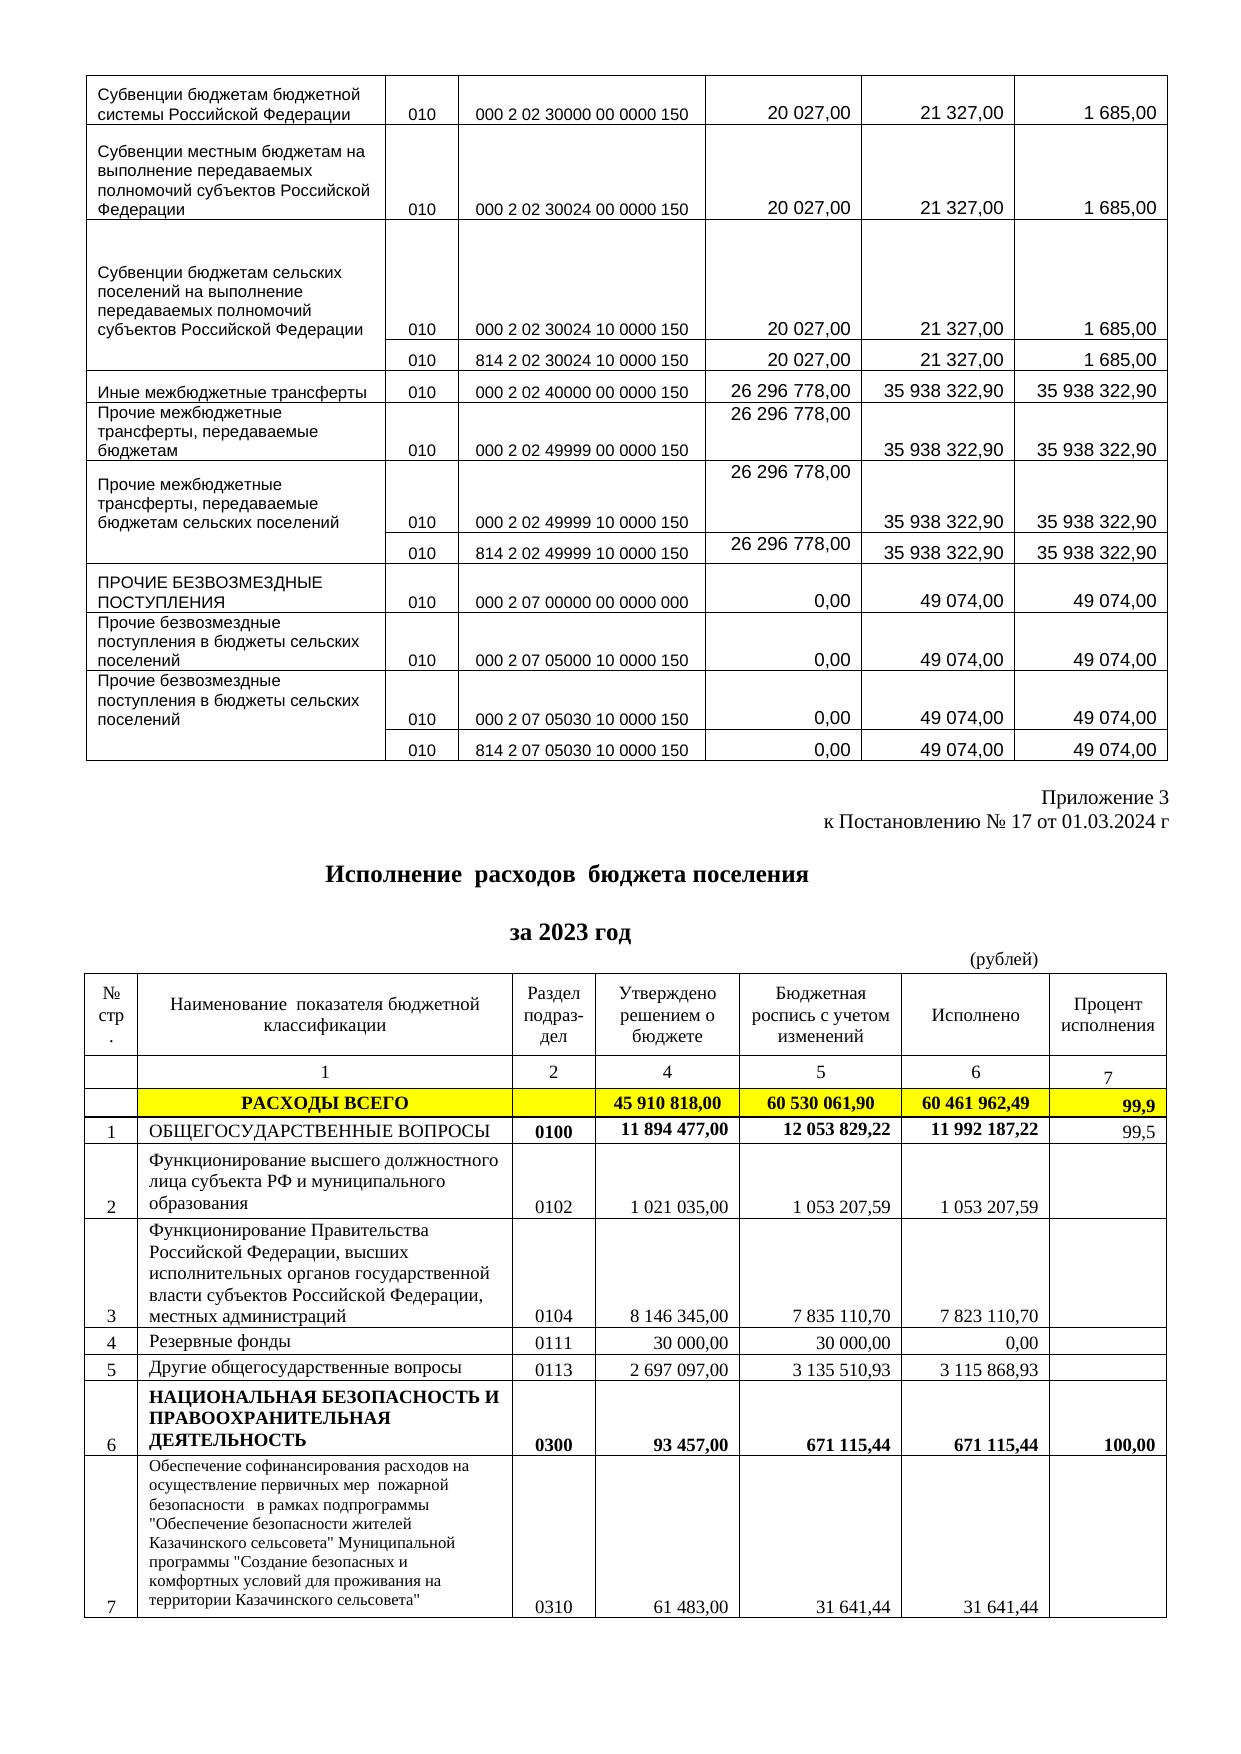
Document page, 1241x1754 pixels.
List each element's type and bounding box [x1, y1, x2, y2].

table_cell [74, 75, 1180, 1618]
